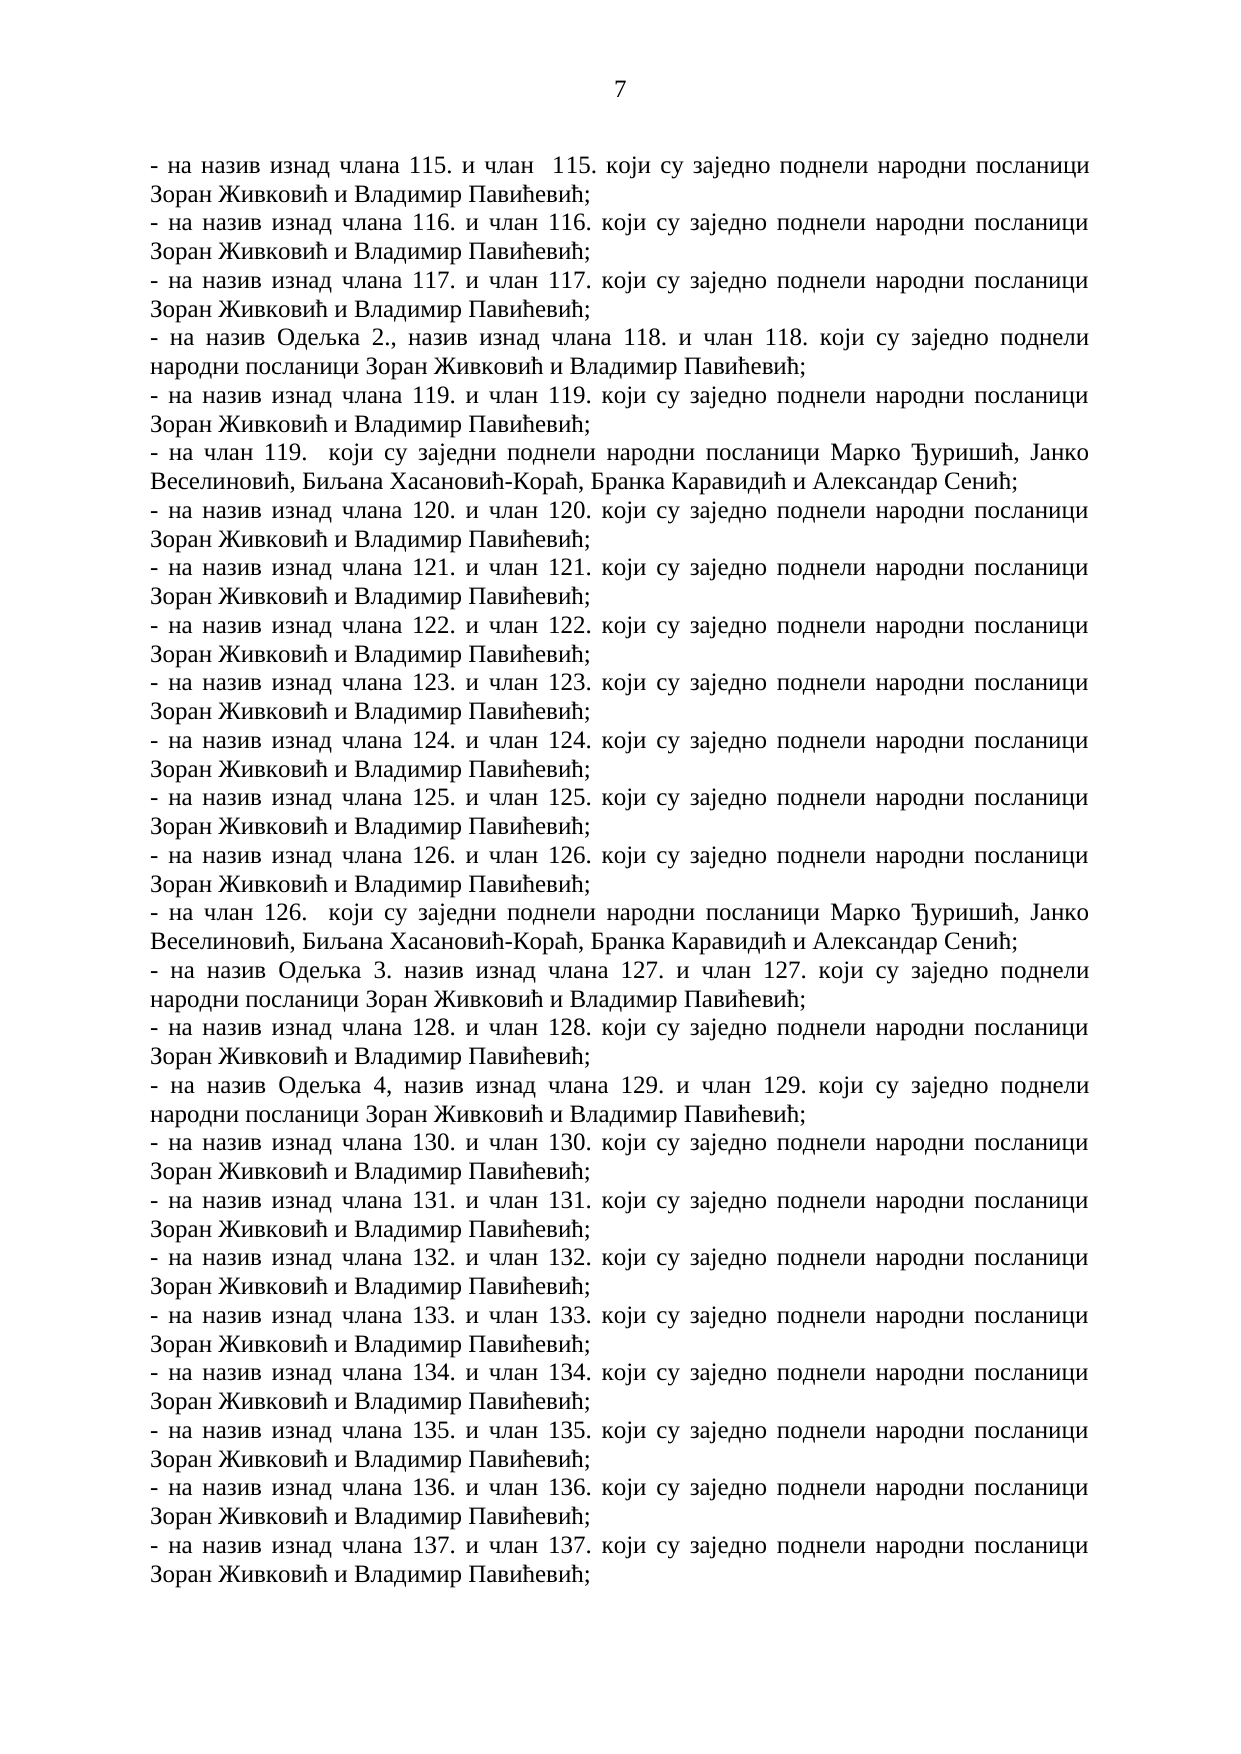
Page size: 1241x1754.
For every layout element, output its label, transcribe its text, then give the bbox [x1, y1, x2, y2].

text - на назив изнад члана 137. и члан 137. који су заједно поднели народни посланици Зоран Живковић и Владимир Павићевић; [150, 1530, 1090, 1587]
text - на назив изнад члана 115. и члан 115. који су заједно поднели народни посланици Зоран Живковић и Владимир Павићевић; [150, 150, 1090, 207]
text - на назив изнад члана 133. и члан 133. који су заједно поднели народни посланици Зоран Живковић и Владимир Павићевић; [150, 1300, 1090, 1357]
text - на назив изнад члана 131. и члан 131. који су заједно поднели народни посланици Зоран Живковић и Владимир Павићевић; [150, 1185, 1090, 1242]
text - на назив изнад члана 120. и члан 120. који су заједно поднели народни посланици Зоран Живковић и Владимир Павићевић; [150, 495, 1090, 552]
text - на назив изнад члана 117. и члан 117. који су заједно поднели народни посланици Зоран Живковић и Владимир Павићевић; [150, 265, 1090, 322]
text - на назив изнад члана 122. и члан 122. који су заједно поднели народни посланици Зоран Живковић и Владимир Павићевић; [150, 610, 1090, 667]
text - на назив изнад члана 126. и члан 126. који су заједно поднели народни посланици Зоран Живковић и Владимир Павићевић; [150, 840, 1090, 897]
text - на назив Одељка 2., назив изнад члана 118. и члан 118. који су заједно поднели народни посланици Зоран Живковић и Владимир Павићевић; [150, 322, 1090, 380]
text - на назив изнад члана 125. и члан 125. који су заједно поднели народни посланици Зоран Живковић и Владимир Павићевић; [150, 782, 1090, 840]
text - на назив изнад члана 116. и члан 116. који су заједно поднели народни посланици Зоран Живковић и Владимир Павићевић; [150, 207, 1090, 265]
text - на члан 126. који су заједни поднели народни посланици Марко Ђуришић, Јанко Веселиновић, Биљана Хасановић-Кораћ, Бранка Каравидић и Александар Сенић; [150, 897, 1090, 955]
text - на назив изнад члана 121. и члан 121. који су заједно поднели народни посланици Зоран Живковић и Владимир Павићевић; [150, 552, 1090, 610]
text - на назив изнад члана 128. и члан 128. који су заједно поднели народни посланици Зоран Живковић и Владимир Павићевић; [150, 1012, 1090, 1070]
text - на назив изнад члана 136. и члан 136. који су заједно поднели народни посланици Зоран Живковић и Владимир Павићевић; [150, 1472, 1090, 1530]
text - на назив изнад члана 135. и члан 135. који су заједно поднели народни посланици Зоран Живковић и Владимир Павићевић; [150, 1415, 1090, 1472]
text - на назив изнад члана 130. и члан 130. који су заједно поднели народни посланици Зоран Живковић и Владимир Павићевић; [150, 1127, 1090, 1185]
text - на назив изнад члана 119. и члан 119. који су заједно поднели народни посланици Зоран Живковић и Владимир Павићевић; [150, 380, 1090, 437]
text - на члан 119. који су заједни поднели народни посланици Марко Ђуришић, Јанко Веселиновић, Биљана Хасановић-Кораћ, Бранка Каравидић и Александар Сенић; [150, 437, 1090, 495]
text - на назив изнад члана 132. и члан 132. који су заједно поднели народни посланици Зоран Живковић и Владимир Павићевић; [150, 1242, 1090, 1300]
text - на назив Одељка 4, назив изнад члана 129. и члан 129. који су заједно поднели народни посланици Зоран Живковић и Владимир Павићевић; [150, 1070, 1090, 1127]
text - на назив Одељка 3. назив изнад члана 127. и члан 127. који су заједно поднели народни посланици Зоран Живковић и Владимир Павићевић; [150, 955, 1090, 1012]
text - на назив изнад члана 124. и члан 124. који су заједно поднели народни посланици Зоран Живковић и Владимир Павићевић; [150, 725, 1090, 782]
text - на назив изнад члана 134. и члан 134. који су заједно поднели народни посланици Зоран Живковић и Владимир Павићевић; [150, 1357, 1090, 1415]
text - на назив изнад члана 123. и члан 123. који су заједно поднели народни посланици Зоран Живковић и Владимир Павићевић; [150, 667, 1090, 725]
